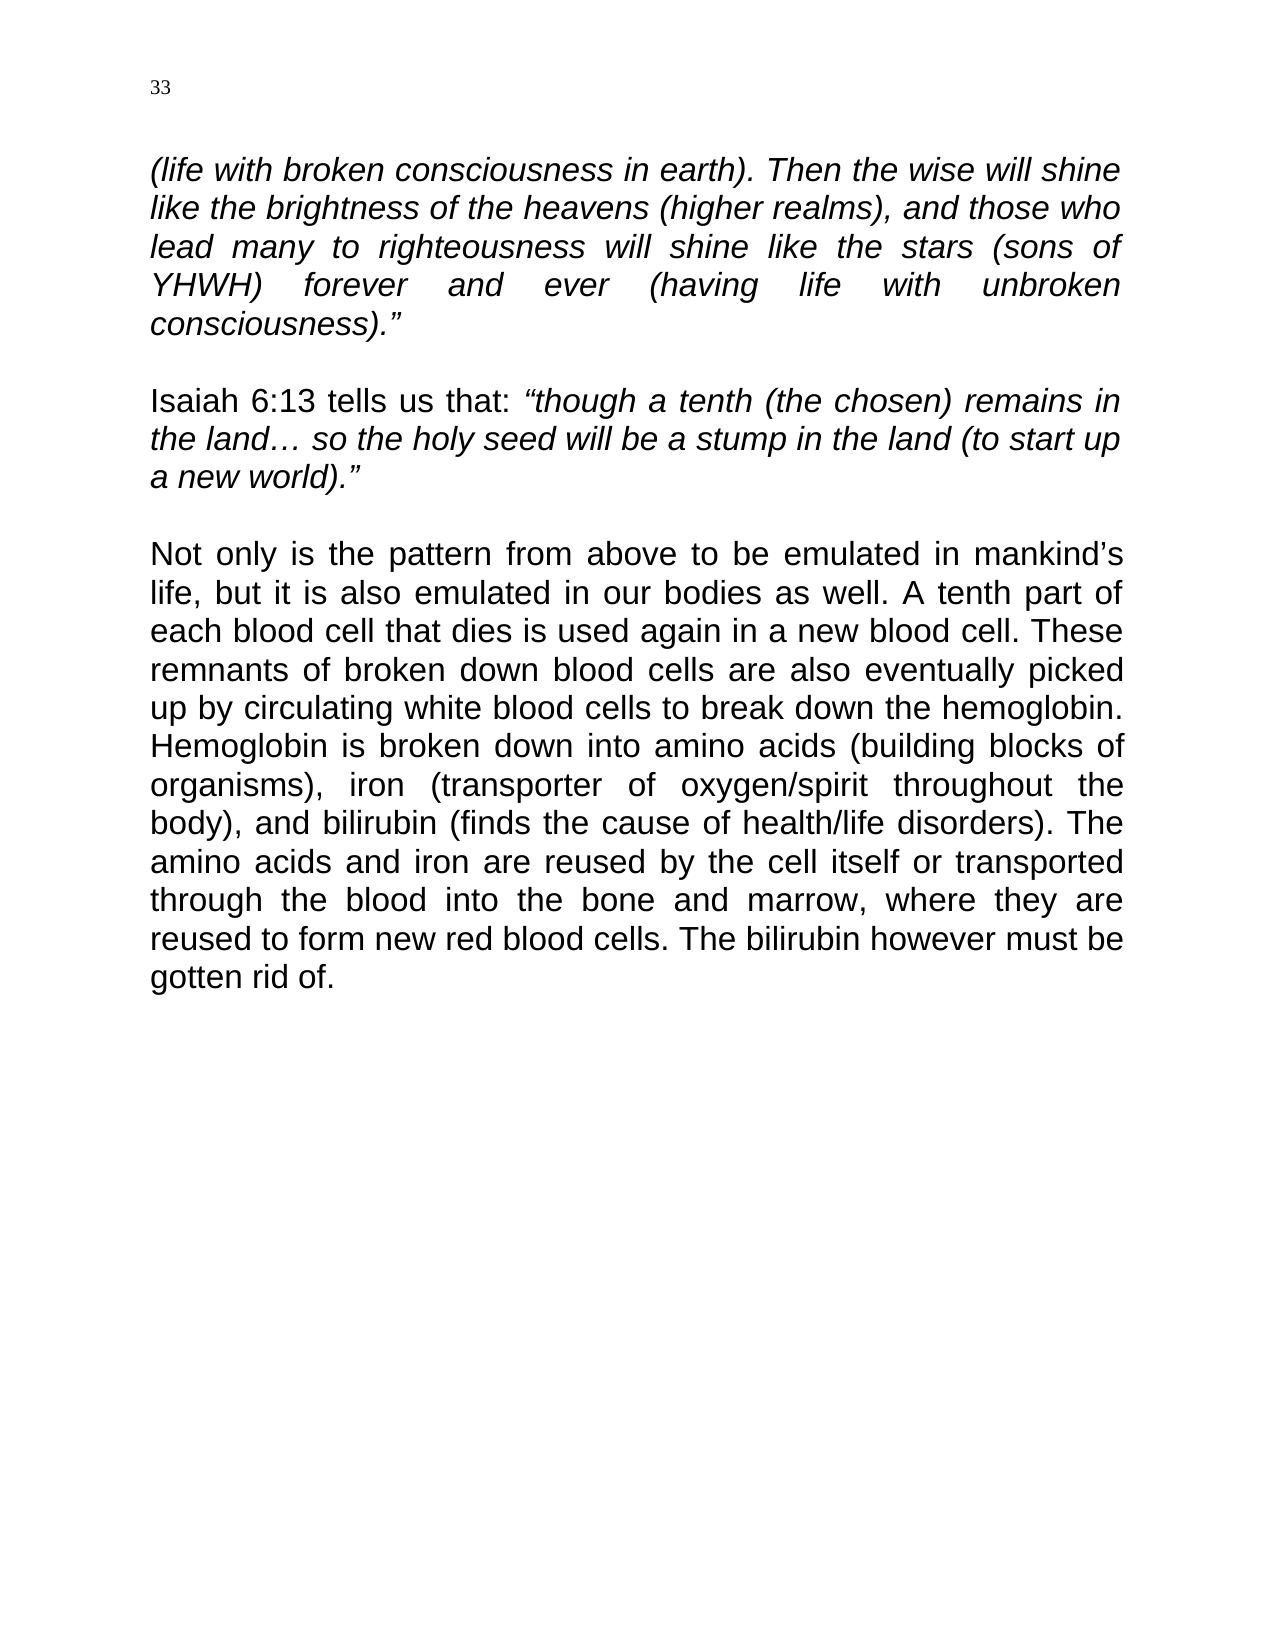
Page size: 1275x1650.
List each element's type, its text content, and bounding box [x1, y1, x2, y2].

text Not only is the pattern from above to be emulated in mankind’s life, but it is also emulated in our bodies as well. A tenth part of each blood cell that dies is used again in a new blood cell. These remnants of broken down blood cells are also eventually picked up by circulating white blood cells to break down the hemoglobin. Hemoglobin is broken down into amino acids (building blocks of organisms), iron (transporter of oxygen/spirit throughout the body), and bilirubin (finds the cause of health/life disorders). The amino acids and iron are reused by the cell itself or transported through the blood into the bone and marrow, where they are reused to form new red blood cells. The bilirubin however must be gotten rid of. [150, 534, 1125, 996]
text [150, 150, 1125, 342]
text Isaiah 6:13 tells us that: “though a tenth (the chosen) remains in the land… so the holy seed will be a stump in the land (to start up a new world).” [150, 381, 1125, 496]
